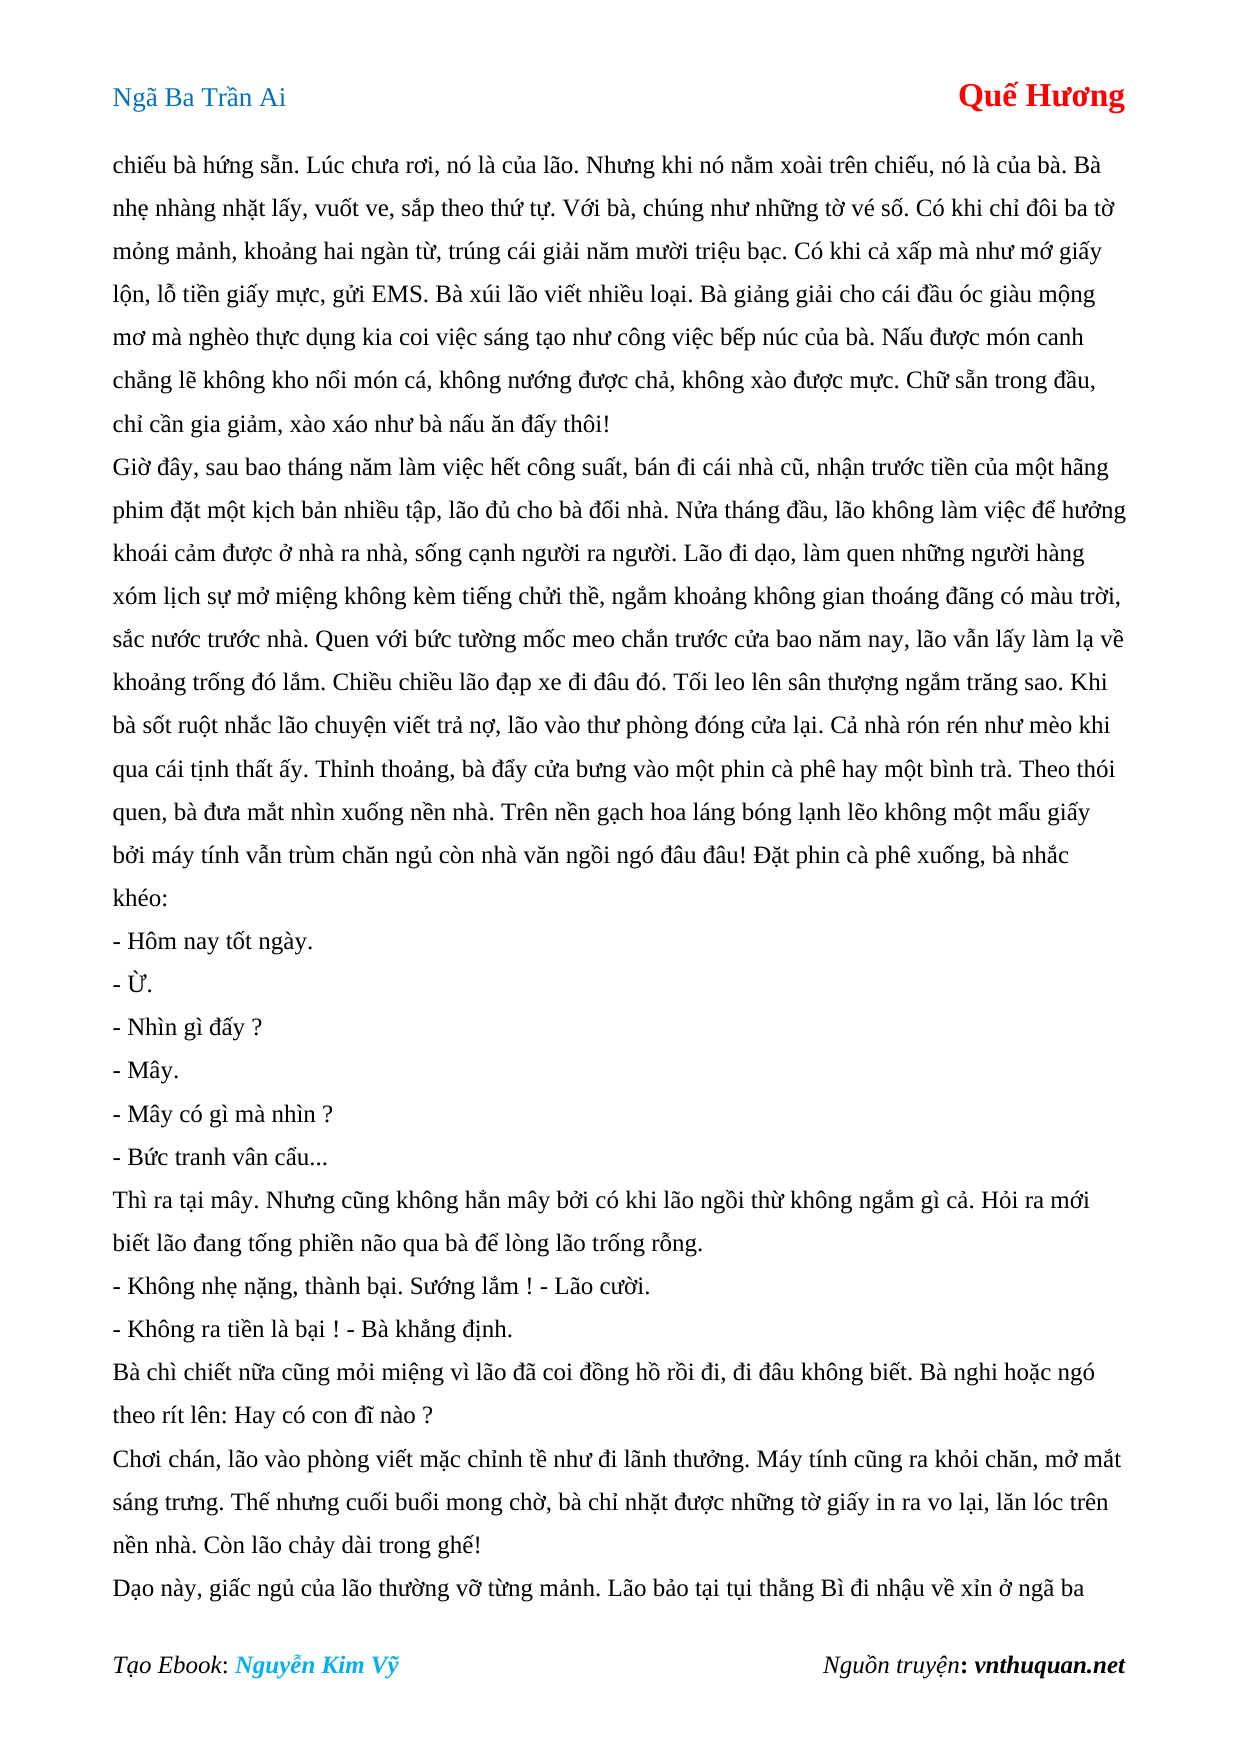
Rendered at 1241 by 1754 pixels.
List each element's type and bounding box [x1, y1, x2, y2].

text [112, 150, 1128, 1602]
